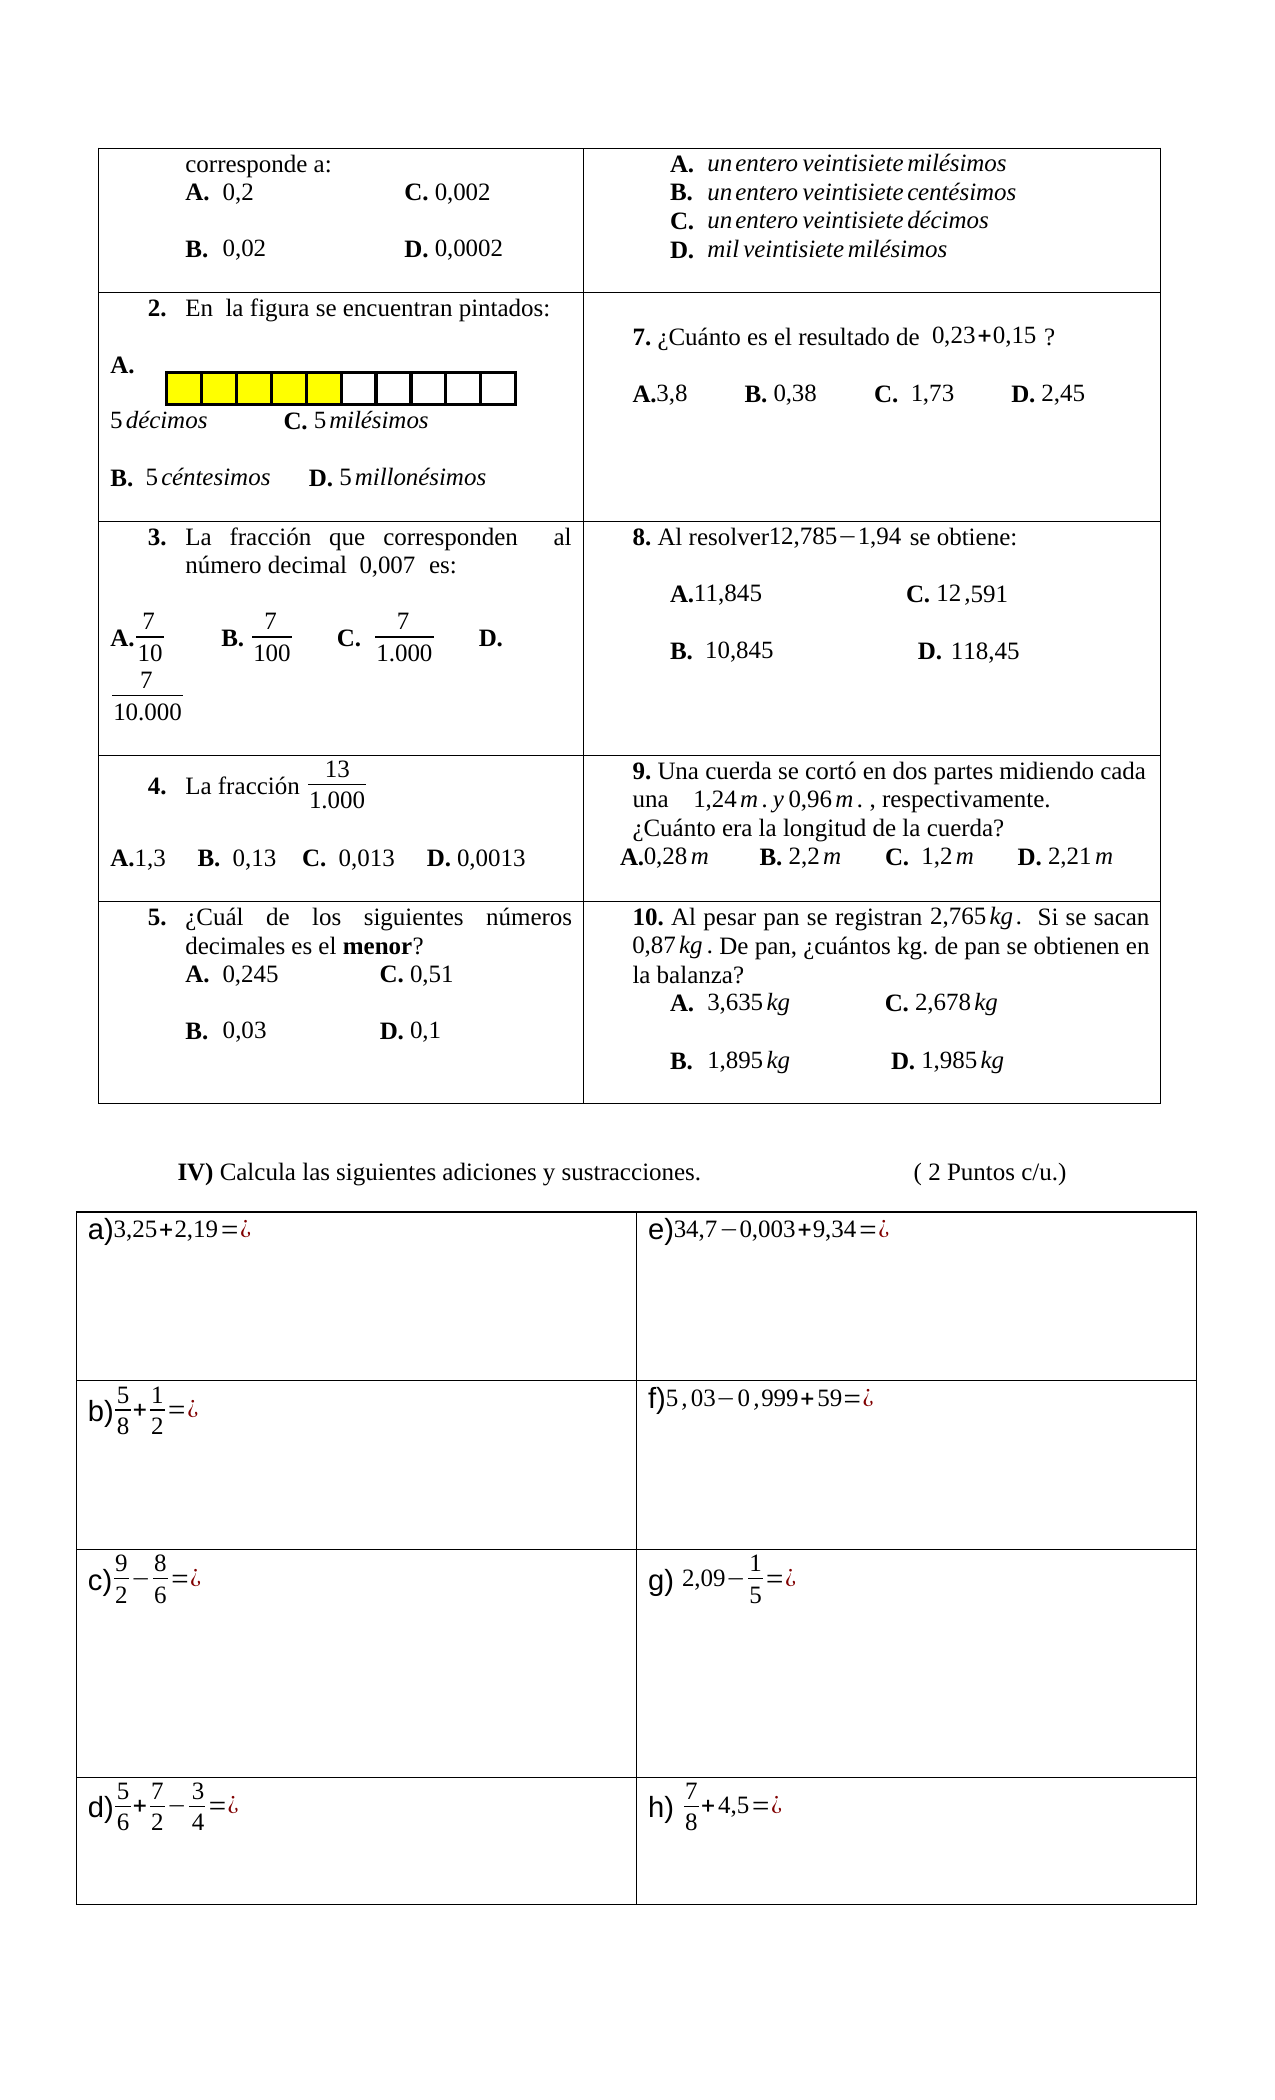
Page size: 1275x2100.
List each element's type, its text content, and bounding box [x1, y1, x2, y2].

table_cell La fracción A. B. C. D. [99, 756, 583, 901]
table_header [584, 149, 1160, 292]
table_cell b) [77, 1381, 636, 1549]
table_header a) [77, 1213, 636, 1380]
table_cell ¿Cuál de los siguientes números decimales es el menor? C. D. [99, 902, 583, 1103]
table_cell g) [637, 1550, 1196, 1777]
text IV) Calcula las siguientes adiciones y sustracciones. ( 2 Puntos c/u.) [177, 1157, 1098, 1186]
table_cell f) [637, 1381, 1196, 1549]
table_cell d) [77, 1778, 636, 1904]
table_cell 8. Al resolver se obtiene: A. C. 591 B. D. 118,45 [584, 522, 1160, 755]
table_cell 10. Al pesar pan se registran Si se sacan De pan, ¿cuántos kg. de pan se obtienen en la balanza? C. D. [584, 902, 1160, 1103]
table_cell h) [637, 1778, 1196, 1904]
table_cell 7. ¿Cuánto es el resultado de ? A. B. C. D. [584, 293, 1160, 521]
table_cell La fracción que corresponden al número decimal es: A. B. C. D. [99, 522, 583, 755]
table_cell c) [77, 1550, 636, 1777]
table_header e) [637, 1213, 1196, 1380]
table_cell En la figura se encuentran pintados: A. C. B. D. [99, 293, 583, 521]
table_cell 9. Una cuerda se cortó en dos partes midiendo cada una , respectivamente. ¿Cuánto era la longitud de la cuerda? A. B. C. D. [584, 756, 1160, 901]
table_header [99, 149, 583, 292]
